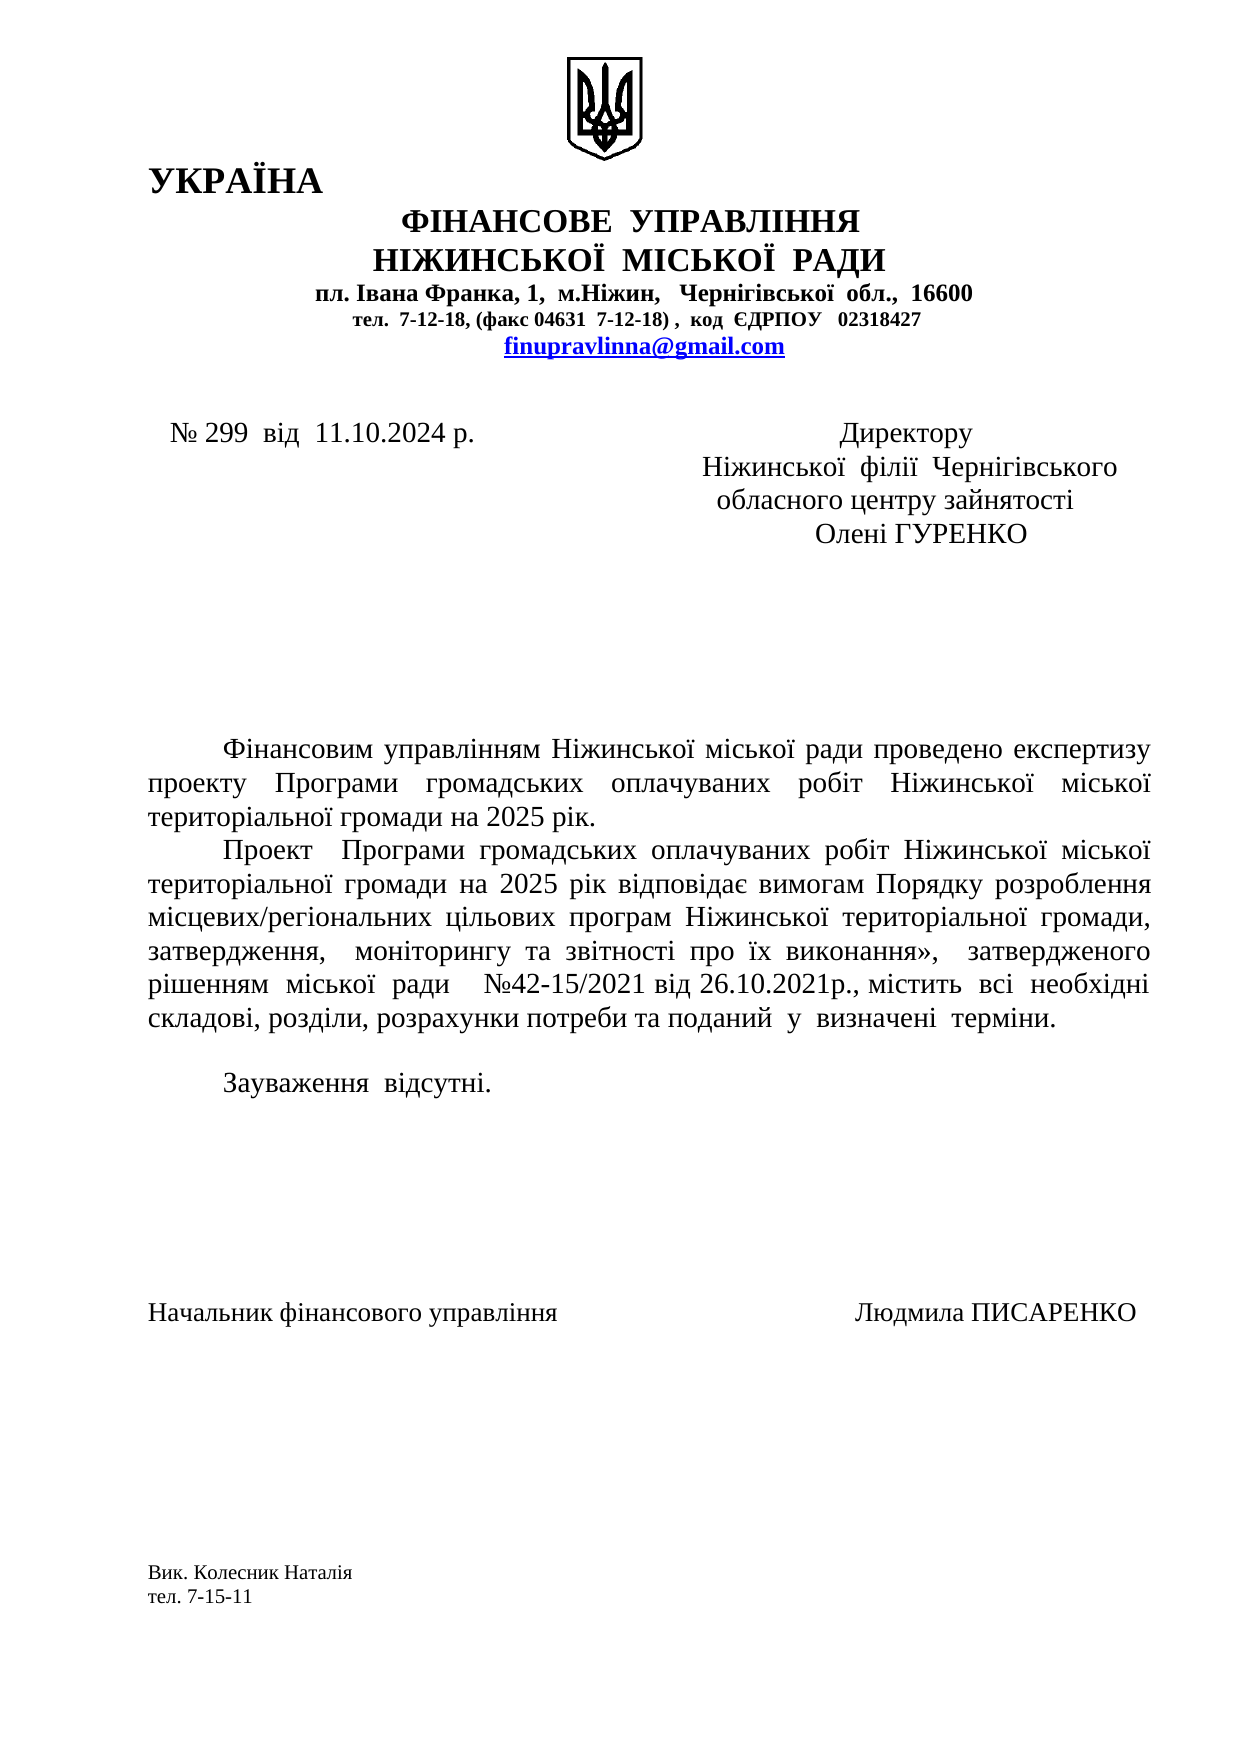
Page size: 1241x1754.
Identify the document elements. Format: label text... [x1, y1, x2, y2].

text Фінансовим управлінням Ніжинської міської ради проведено експертизу проекту Програми громадських оплачуваних робіт Ніжинської міської територіальної громади на 2025 рік. [148, 732, 1152, 832]
text тел. 7-15-11 [148, 1584, 1152, 1608]
text УКРАЇНА [148, 158, 1152, 202]
text Зауваження відсутні. [148, 1066, 1152, 1099]
text Олені ГУРЕНКО [148, 516, 1152, 549]
text № 299 від 11.10.2024 р. Директору [148, 415, 1152, 449]
text тел. 7-12-18, (факс 04631 7-12-18) , код ЄДРПОУ 02318427 [2, 307, 1152, 331]
text Вик. Колесник Наталія [148, 1559, 1152, 1584]
text пл. Івана Франка, 1, м.Ніжин, Чернігівської обл., 16600 [2, 278, 1152, 307]
text Ніжинської філії Чернігівського [148, 449, 1152, 482]
text Начальник фінансового управління Людмила ПИСАРЕНКО [148, 1296, 1152, 1327]
text ФІНАНСОВЕ УПРАВЛІННЯ [148, 202, 1152, 240]
text НІЖИНСЬКОЇ МІСЬКОЇ РАДИ [148, 240, 1152, 278]
text Проект Програми громадських оплачуваних робіт Ніжинської міської територіальної громади на 2025 рік відповідає вимогам Порядку розроблення місцевих/регіональних цільових програм Ніжинської територіальної громади, затвердження, моніторингу та звітності про їх виконання», затвердженого рішенням міської ради №42-15/2021 від 26.10.2021р., містить всі необхідні складові, розділи, розрахунки потреби та поданий у визначені терміни. [148, 832, 1152, 1033]
text finupravlinna@gmail.com [148, 331, 1152, 360]
text обласного центру зайнятості [148, 482, 1152, 516]
picture [567, 57, 643, 161]
